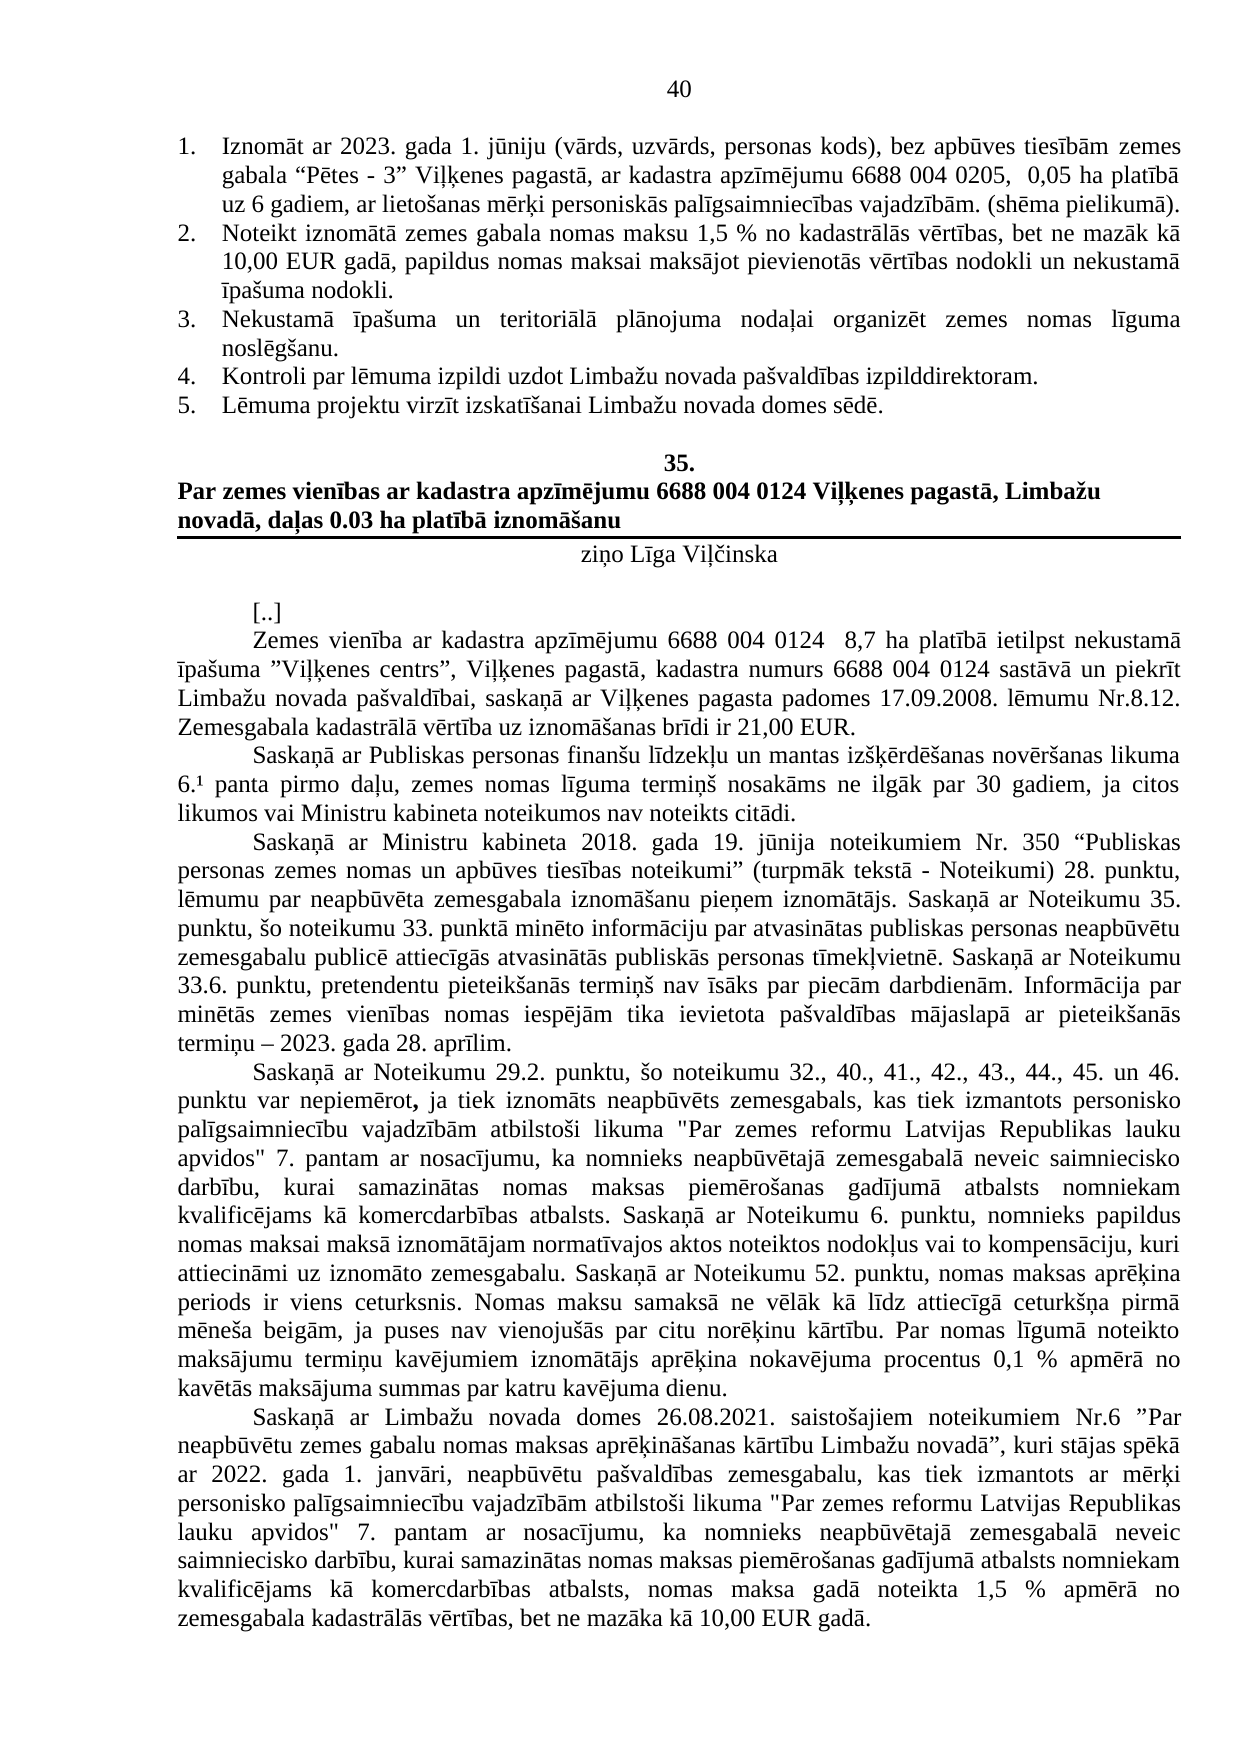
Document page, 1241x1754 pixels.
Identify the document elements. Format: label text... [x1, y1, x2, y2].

text Par zemes vienības ar kadastra apzīmējumu 6688 004 0124 Viļķenes pagastā, Limbažu novadā, daļas 0.03 ha platībā iznomāšanu [177, 476, 1181, 536]
text 35. [177, 448, 1181, 476]
text Saskaņā ar Noteikumu 29.2. punktu, šo noteikumu 32., 40., 41., 42., 43., 44., 45. un 46. punktu var nepiemērot, ja tiek iznomāts neapbūvēts zemesgabals, kas tiek izmantots personisko palīgsaimniecību vajadzībām atbilstoši likuma "Par zemes reformu Latvijas Republikas lauku apvidos" 7. pantam ar nosacījumu, ka nomnieks neapbūvētajā zemesgabalā neveic saimniecisko darbību, kurai samazinātas nomas maksas piemērošanas gadījumā atbalsts nomniekam kvalificējams kā komercdarbības atbalsts. Saskaņā ar Noteikumu 6. punktu, nomnieks papildus nomas maksai maksā iznomātājam normatīvajos aktos noteiktos nodokļus vai to kompensāciju, kuri attiecināmi uz iznomāto zemesgabalu. Saskaņā ar Noteikumu 52. punktu, nomas maksas aprēķina periods ir viens ceturksnis. Nomas maksu samaksā ne vēlāk kā līdz attiecīgā ceturkšņa pirmā mēneša beigām, ja puses nav vienojušās par citu norēķinu kārtību. Par nomas līgumā noteikto maksājumu termiņu kavējumiem iznomātājs aprēķina nokavējuma procentus 0,1 % apmērā no kavētās maksājuma summas par katru kavējuma dienu. [177, 1057, 1181, 1402]
text Saskaņā ar Ministru kabineta 2018. gada 19. jūnija noteikumiem Nr. 350 “Publiskas personas zemes nomas un apbūves tiesības noteikumi” (turpmāk tekstā - Noteikumi) 28. punktu, lēmumu par neapbūvēta zemesgabala iznomāšanu pieņem iznomātājs. Saskaņā ar Noteikumu 35. punktu, šo noteikumu 33. punktā minēto informāciju par atvasinātas publiskas personas neapbūvētu zemesgabalu publicē attiecīgās atvasinātās publiskās personas tīmekļvietnē. Saskaņā ar Noteikumu 33.6. punktu, pretendentu pieteikšanās termiņš nav īsāks par piecām darbdienām. Informācija par minētās zemes vienības nomas iespējām tika ievietota pašvaldības mājaslapā ar pieteikšanās termiņu – 2023. gada 28. aprīlim. [177, 827, 1181, 1057]
list Kontroli par lēmuma izpildi uzdot Limbažu novada pašvaldības izpilddirektoram. [177, 361, 1181, 390]
list Noteikt iznomātā zemes gabala nomas maksu 1,5 % no kadastrālās vērtības, bet ne mazāk kā 10,00 EUR gadā, papildus nomas maksai maksājot pievienotās vērtības nodokli un nekustamā īpašuma nodokli. [177, 218, 1181, 304]
text Zemes vienība ar kadastra apzīmējumu 6688 004 0124 8,7 ha platībā ietilpst nekustamā īpašuma ”Viļķenes centrs”, Viļķenes pagastā, kadastra numurs 6688 004 0124 sastāvā un piekrīt Limbažu novada pašvaldībai, saskaņā ar Viļķenes pagasta padomes 17.09.2008. lēmumu Nr.8.12. Zemesgabala kadastrālā vērtība uz iznomāšanas brīdi ir 21,00 EUR. [177, 625, 1181, 740]
text Saskaņā ar Limbažu novada domes 26.08.2021. saistošajiem noteikumiem Nr.6 ”Par neapbūvētu zemes gabalu nomas maksas aprēķināšanas kārtību Limbažu novadā”, kuri stājas spēkā ar 2022. gada 1. janvāri, neapbūvētu pašvaldības zemesgabalu, kas tiek izmantots ar mērķi personisko palīgsaimniecību vajadzībām atbilstoši likuma "Par zemes reformu Latvijas Republikas lauku apvidos" 7. pantam ar nosacījumu, ka nomnieks neapbūvētajā zemesgabalā neveic saimniecisko darbību, kurai samazinātas nomas maksas piemērošanas gadījumā atbalsts nomniekam kvalificējams kā komercdarbības atbalsts, nomas maksa gadā noteikta 1,5 % apmērā no zemesgabala kadastrālās vērtības, bet ne mazāka kā 10,00 EUR gadā. [177, 1402, 1181, 1632]
text ziņo Līga Viļčinska [177, 539, 1181, 568]
text [..] [177, 597, 1181, 625]
list Nekustamā īpašuma un teritoriālā plānojuma nodaļai organizēt zemes nomas līguma noslēgšanu. [177, 304, 1181, 361]
list Lēmuma projektu virzīt izskatīšanai Limbažu novada domes sēdē. [177, 390, 1181, 419]
list Iznomāt ar 2023. gada 1. jūniju (vārds, uzvārds, personas kods), bez apbūves tiesībām zemes gabala “Pētes - 3” Viļķenes pagastā, ar kadastra apzīmējumu 6688 004 0205, 0,05 ha platībā uz 6 gadiem, ar lietošanas mērķi personiskās palīgsaimniecības vajadzībām. (shēma pielikumā). [177, 131, 1181, 218]
text Saskaņā ar Publiskas personas finanšu līdzekļu un mantas izšķērdēšanas novēršanas likuma 6.¹ panta pirmo daļu, zemes nomas līguma termiņš nosakāms ne ilgāk par 30 gadiem, ja citos likumos vai Ministru kabineta noteikumos nav noteikts citādi. [177, 740, 1181, 827]
